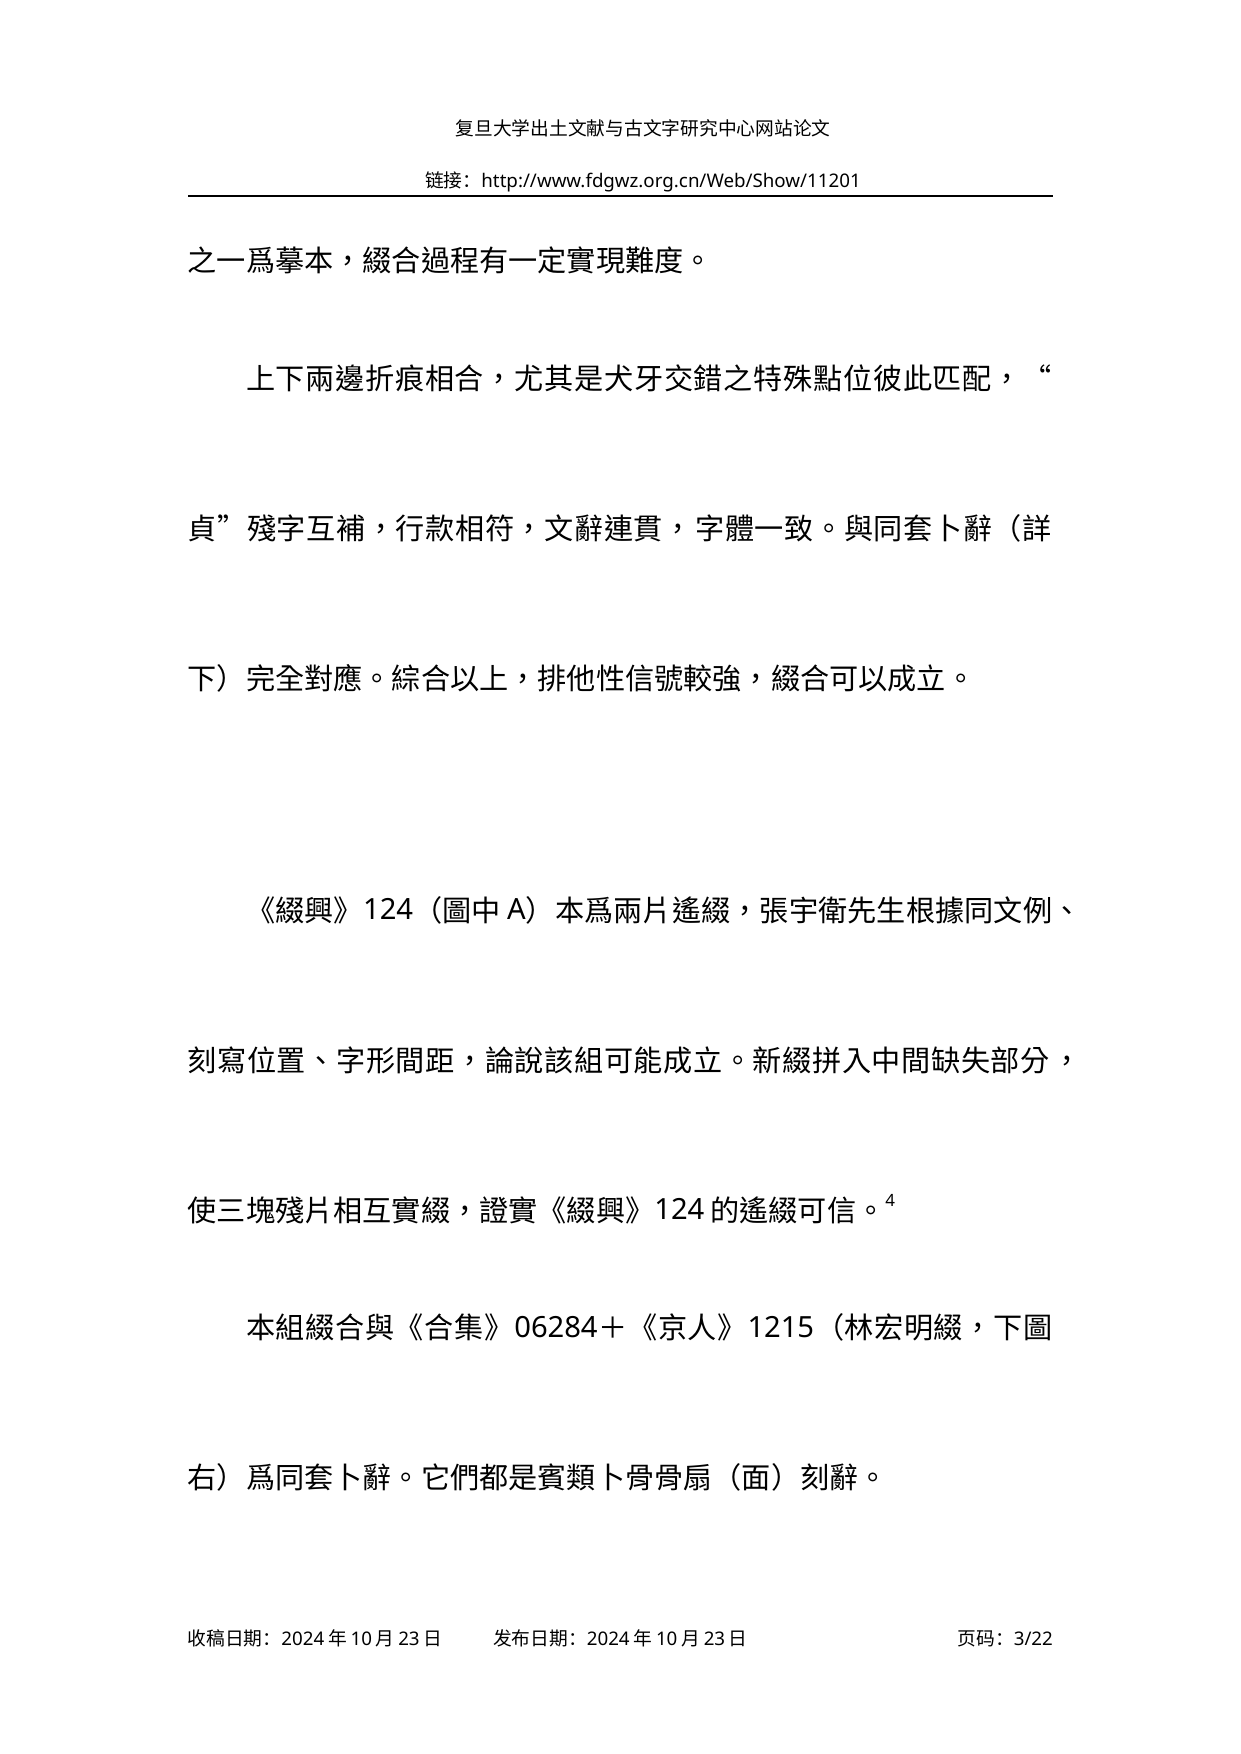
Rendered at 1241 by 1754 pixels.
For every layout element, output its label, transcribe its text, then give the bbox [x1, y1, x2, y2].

text 上下兩邊折痕相合，尤其是犬牙交錯之特殊點位彼此匹配，“貞”殘字互補，行款相符，文辭連貫，字體一致。與同套卜辭（詳下）完全對應。綜合以上，排他性信號較強，綴合可以成立。 [187, 339, 1053, 714]
text 本組綴合與《合集》06284＋《京人》1215（林宏明綴，下圖右）爲同套卜辭。它們都是賓類卜骨骨扇（面）刻辭。 [187, 1288, 1053, 1513]
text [187, 222, 1053, 297]
text 《綴興》124（圖中A）本爲兩片遙綴，張宇衛先生根據同文例、刻寫位置、字形間距，論說該組可能成立。新綴拼入中間缺失部分，使三塊殘片相互實綴，證實《綴興》124的遙綴可信。 [187, 871, 1053, 1246]
